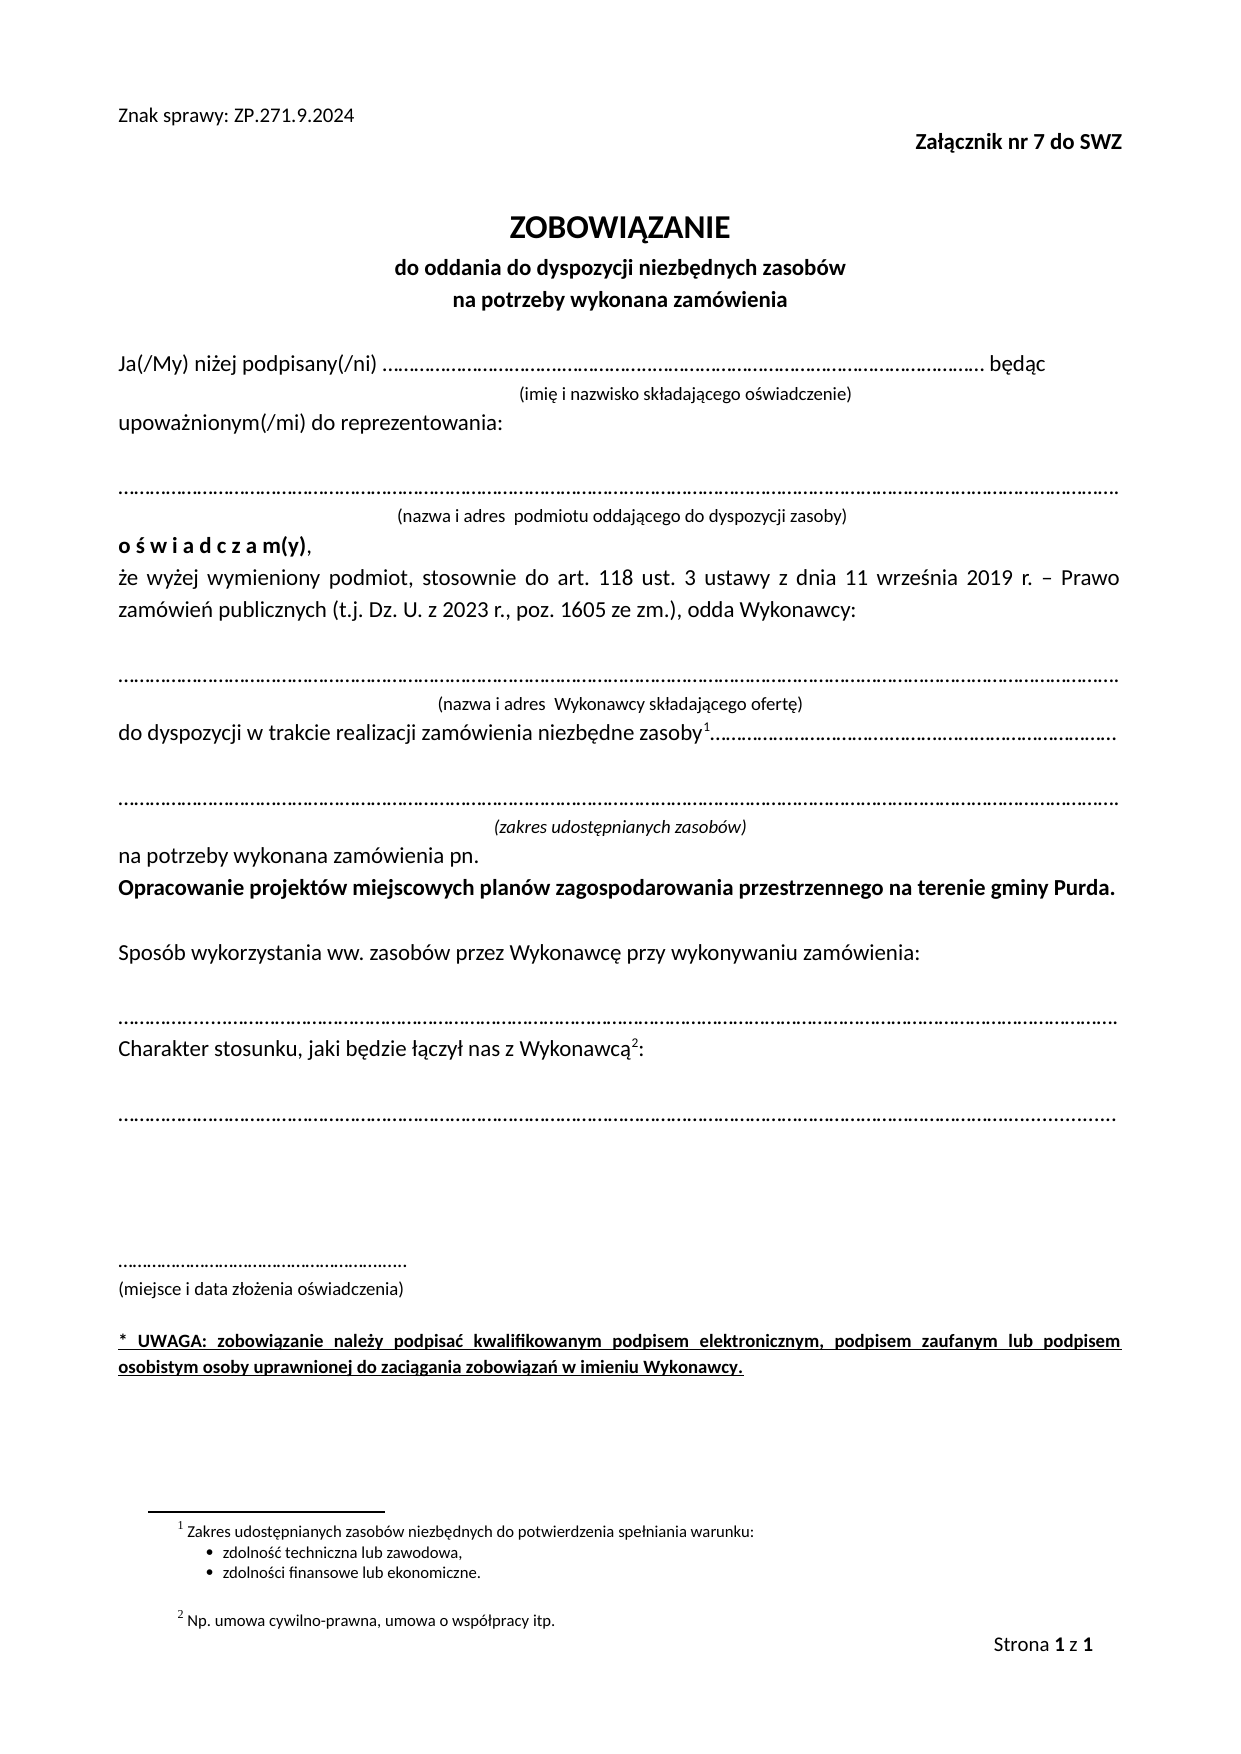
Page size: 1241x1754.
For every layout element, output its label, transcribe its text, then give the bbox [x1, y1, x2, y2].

text na potrzeby wykonana zamówienia [118, 285, 1122, 313]
text …………………………………………………………………………………………………………………………………………………….…................ [118, 1099, 1122, 1127]
text * UWAGA: zobowiązanie należy podpisać kwalifikowanym podpisem elektronicznym, podpisem zaufanym lub podpisem osobistym osoby uprawnionej do zaciągania zobowiązań w imieniu Wykonawcy. [118, 1329, 1122, 1349]
text Charakter stosunku, jaki będzie łączył nas z Wykonawcą: [118, 1034, 1122, 1062]
text na potrzeby wykonana zamówienia pn. [118, 841, 1122, 869]
text upoważnionym(/mi) do reprezentowania: [118, 408, 1122, 436]
text Załącznik nr 7 do SWZ [118, 127, 1122, 155]
text ZOBOWIĄZANIE [118, 206, 1122, 247]
text …………........……………………………………………………………………………………………………………………………………………………. [118, 1002, 1122, 1030]
text ………………………………………………………………………………………………………………………………………………………………………. [118, 660, 1122, 688]
text Sposób wykorzystania ww. zasobów przez Wykonawcę przy wykonywaniu zamówienia: [118, 938, 1122, 966]
text (miejsce i data złożenia oświadczenia) [118, 1277, 1122, 1299]
text (zakres udostępnianych zasobów) [118, 815, 1122, 838]
text o ś w i a d c z a m(y), [118, 531, 1122, 559]
text (imię i nazwisko składającego oświadczenie) [118, 382, 1122, 404]
text Opracowanie projektów miejscowych planów zagospodarowania przestrzennego na terenie gminy Purda. [118, 873, 1122, 901]
text * UWAGA: zobowiązanie należy podpisać kwalifikowanym podpisem elektronicznym, podpisem zaufanym lub podpisem osobistym osoby uprawnionej do zaciągania zobowiązań w imieniu Wykonawcy. [118, 1350, 1122, 1379]
text do dyspozycji w trakcie realizacji zamówienia niezbędne zasoby…………………………….……….…………………………… [118, 718, 1122, 746]
text ………………………………………………………………………………………………………………………………………………………………………. [118, 472, 1122, 500]
text że wyżej wymieniony podmiot, stosownie do art. 118 ust. 3 ustawy z dnia 11 września 2019 r. – Prawo zamówień publicznych (t.j. Dz. U. z 2023 r., poz. 1605 ze zm.), odda Wykonawcy: [118, 563, 1122, 623]
text (nazwa i adres Wykonawcy składającego ofertę) [118, 692, 1122, 715]
text ……………………………………………….….. [118, 1247, 1122, 1273]
text ………………………………………………………………………………………………………………………………………………………………………. [118, 783, 1122, 811]
text do oddania do dyspozycji niezbędnych zasobów [118, 253, 1122, 281]
text Ja(/My) niżej podpisany(/ni) …………………………….……………..……………………………………………………… będąc [118, 349, 1122, 377]
text (nazwa i adres podmiotu oddającego do dyspozycji zasoby) [118, 504, 1122, 527]
